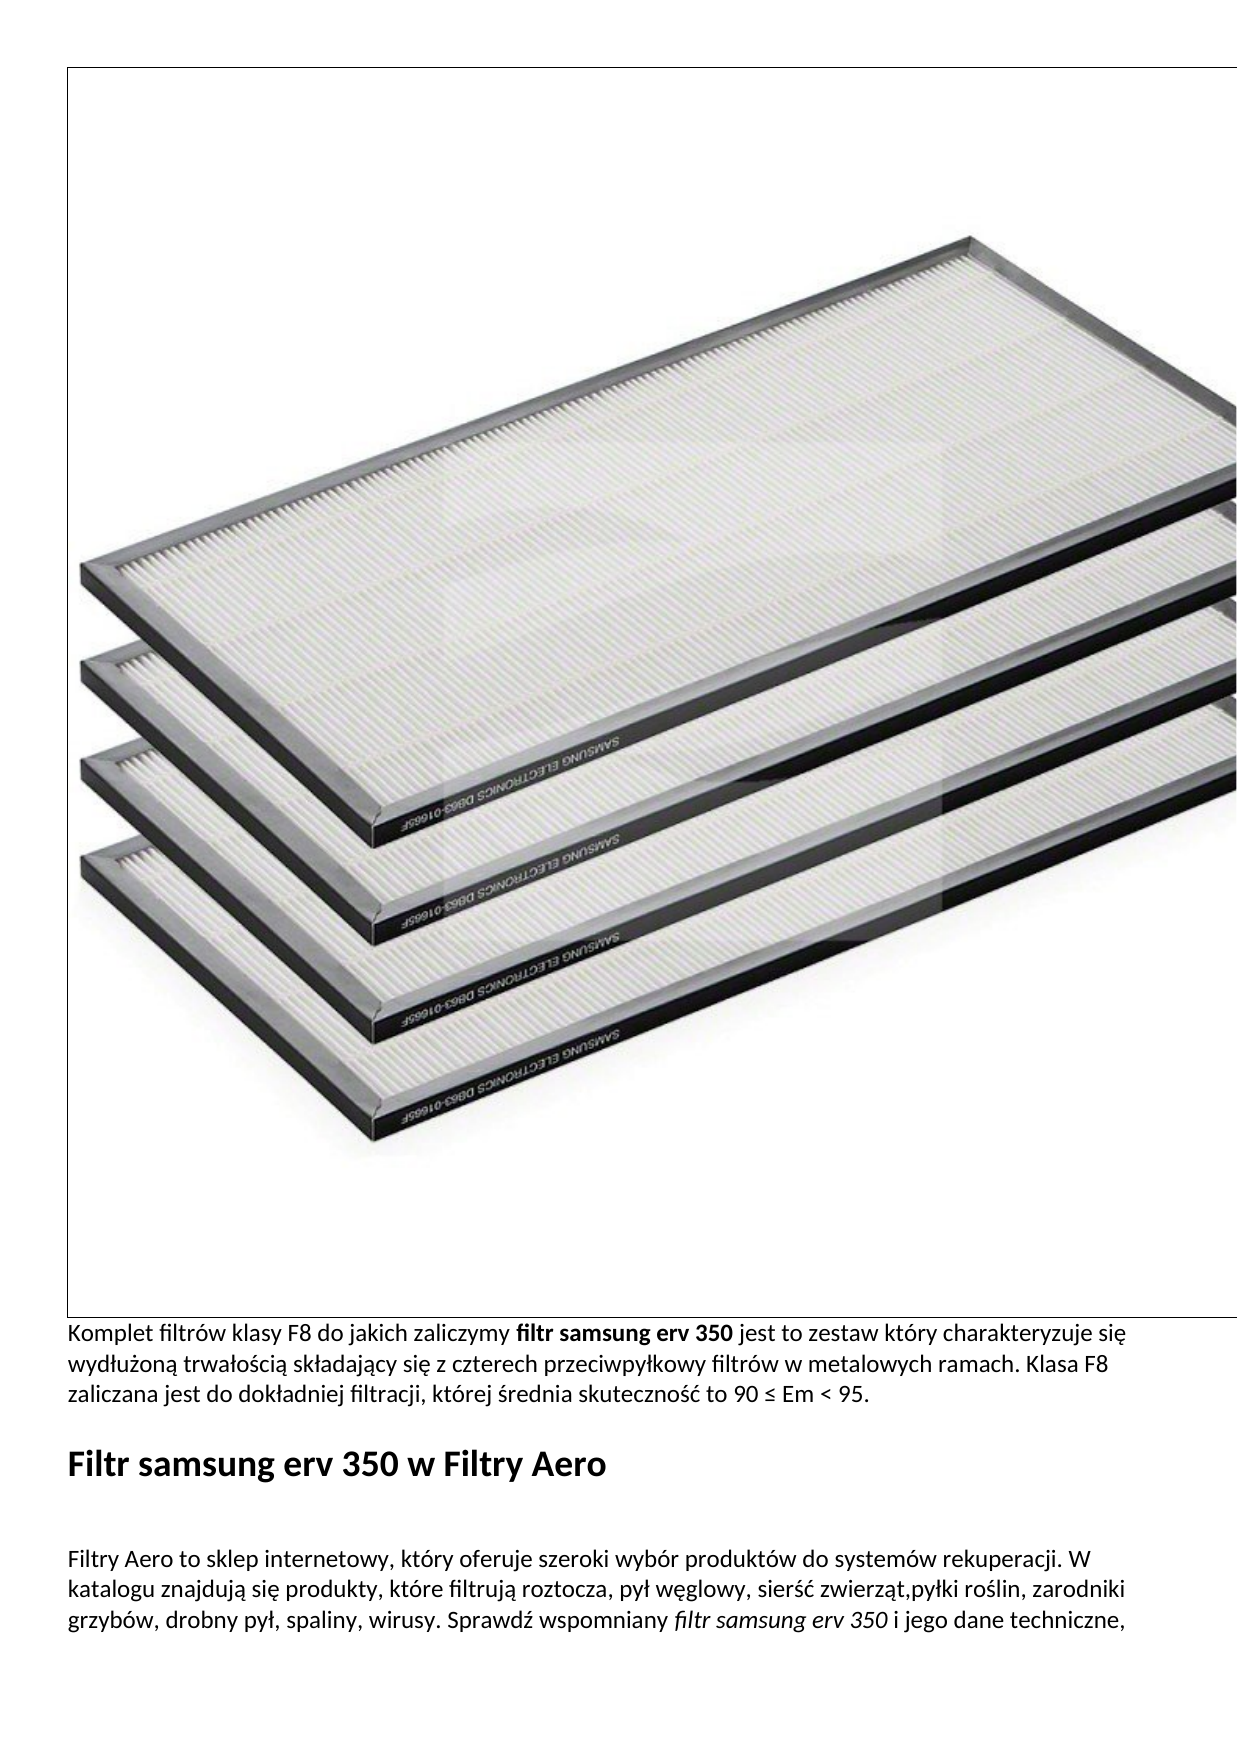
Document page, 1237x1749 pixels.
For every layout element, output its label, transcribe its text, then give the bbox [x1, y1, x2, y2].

text Filtr samsung erv 350 w Filtry Aero [68, 1440, 1169, 1486]
text Komplet filtrów klasy F8 do jakich zaliczymy filtr samsung erv 350 jest to zestaw który charakteryzuje się wydłużoną trwałością składający się z czterech przeciwpyłkowy filtrów w metalowych ramach. Klasa F8 zaliczana jest do dokładniej filtracji, której średnia skuteczność to 90 ≤ Em < 95. [68, 1318, 1169, 1409]
picture [68, 68, 1237, 1317]
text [68, 1543, 1169, 1634]
